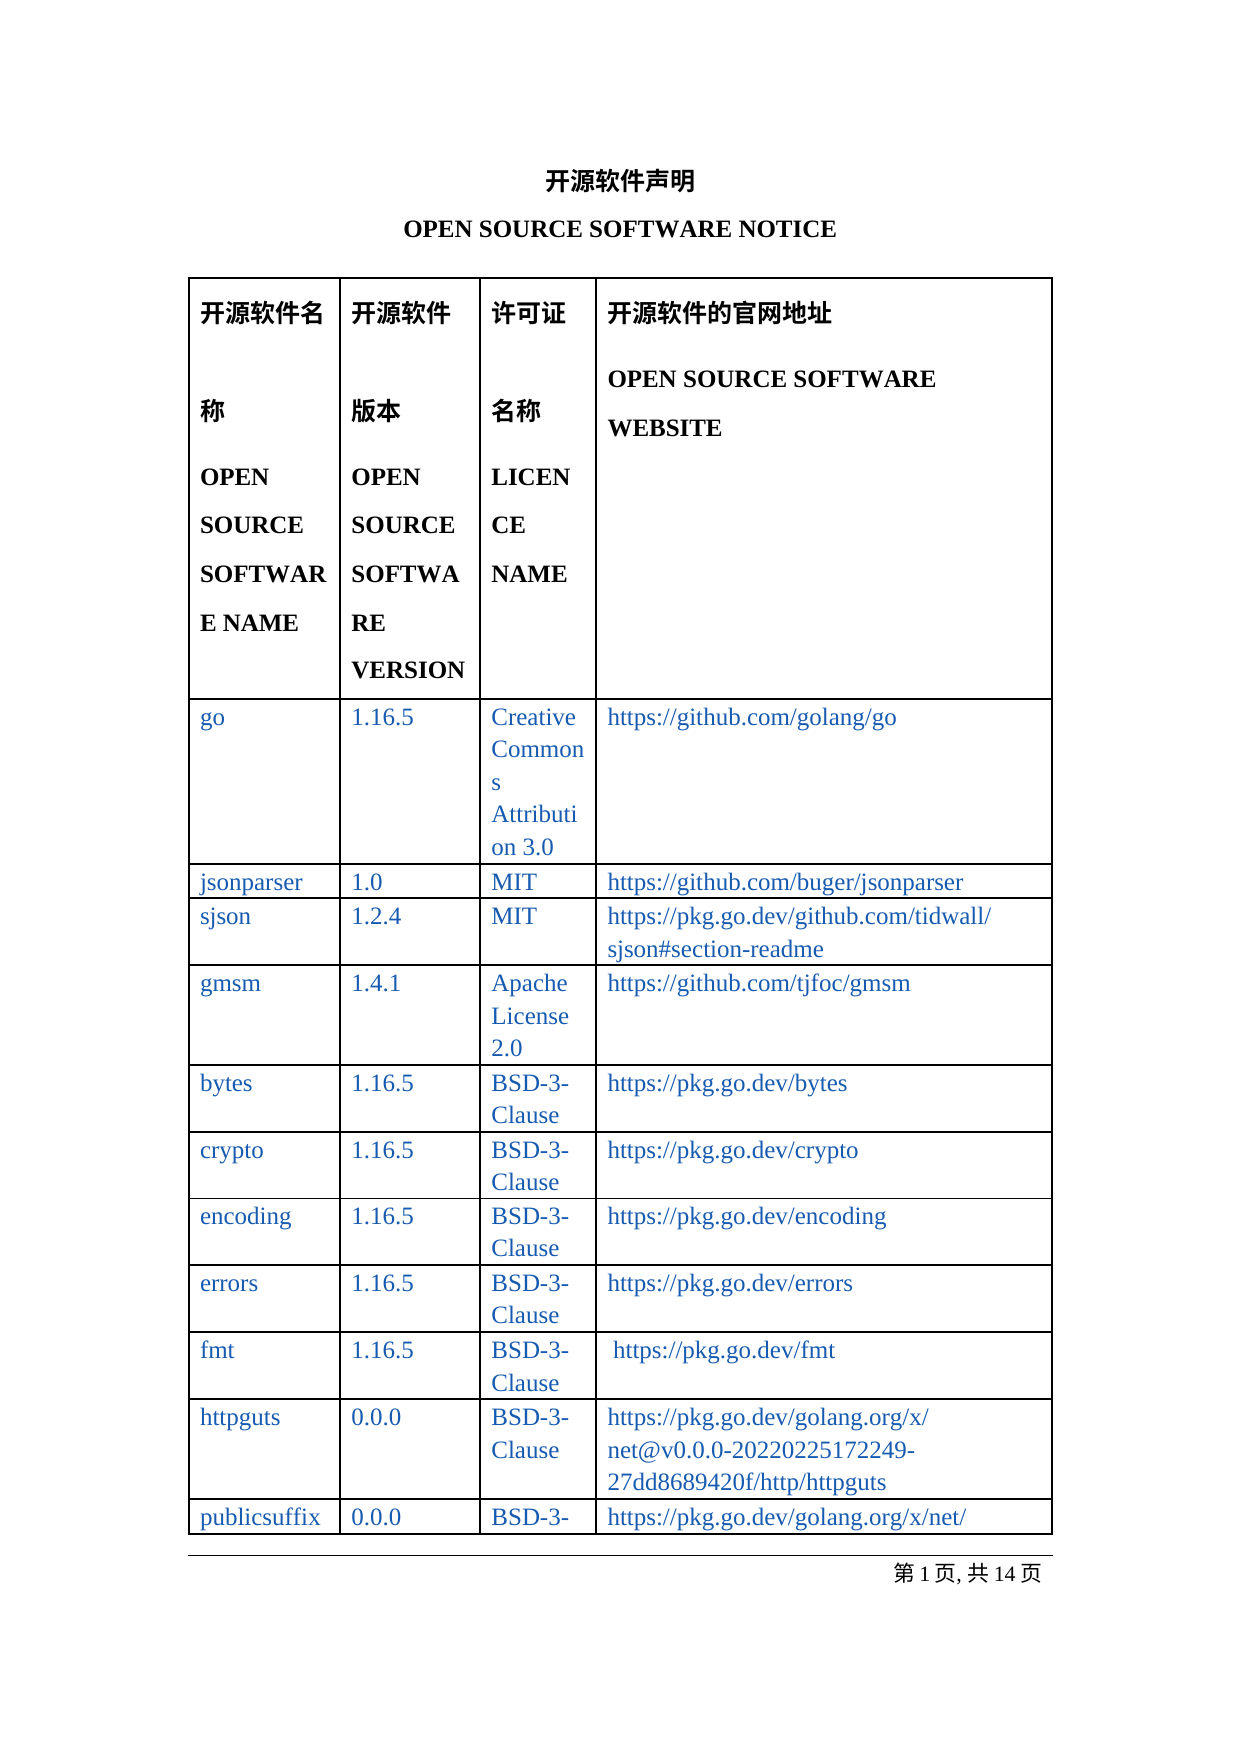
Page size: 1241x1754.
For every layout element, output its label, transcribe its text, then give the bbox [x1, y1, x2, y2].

table_cell BSD-3-Clause [481, 1133, 595, 1198]
table_cell errors [190, 1266, 339, 1331]
table_cell publicsuffix [190, 1500, 339, 1532]
table_cell BSD-3-Clause [481, 1066, 595, 1131]
table_cell Apache License 2.0 [481, 966, 595, 1064]
table_cell httpguts [190, 1400, 339, 1498]
table_cell Creative Commons Attribution 3.0 [481, 700, 595, 863]
table_header 许可证名称 LICENCE NAME [481, 279, 595, 698]
table_cell bytes [190, 1066, 339, 1131]
table_cell MIT [481, 865, 595, 897]
table_cell https://pkg.go.dev/errors [597, 1266, 1051, 1331]
table_cell 1.16.5 [341, 1133, 479, 1198]
table_cell https://pkg.go.dev/bytes [597, 1066, 1051, 1131]
table_cell 1.16.5 [341, 1266, 479, 1331]
table_cell https://pkg.go.dev/encoding [597, 1199, 1051, 1264]
table_cell BSD-3-Clause [481, 1333, 595, 1398]
table_cell https://github.com/tjfoc/gmsm [597, 966, 1051, 1064]
table_cell BSD-3-Clause [481, 1400, 595, 1498]
table_cell 1.4.1 [341, 966, 479, 1064]
table_header 开源软件版本 OPEN SOURCE SOFTWARE VERSION [341, 279, 479, 698]
table_cell fmt [190, 1333, 339, 1398]
table_cell 1.2.4 [341, 899, 479, 964]
table_cell go [190, 700, 339, 863]
table_cell https://github.com/golang/go [597, 700, 1051, 863]
table_cell BSD-3-Clause [481, 1199, 595, 1264]
table_cell gmsm [190, 966, 339, 1064]
table_cell 1.16.5 [341, 700, 479, 863]
table_cell 1.16.5 [341, 1066, 479, 1131]
table_cell BSD-3-Clause [481, 1500, 595, 1532]
table_cell https://pkg.go.dev/crypto [597, 1133, 1051, 1198]
table_cell 1.16.5 [341, 1333, 479, 1398]
table_cell 0.0.0 [341, 1500, 479, 1532]
table_header 开源软件的官网地址 OPEN SOURCE SOFTWARE WEBSITE [597, 279, 1051, 698]
table_cell https://pkg.go.dev/github.com/tidwall/sjson#section-readme [597, 899, 1051, 964]
table_cell MIT [481, 899, 595, 964]
text 开源软件声明 [187, 147, 1053, 212]
table_cell https://github.com/buger/jsonparser [597, 865, 1051, 897]
table_cell crypto [190, 1133, 339, 1198]
table_cell 0.0.0 [341, 1400, 479, 1498]
table_cell 1.16.5 [341, 1199, 479, 1264]
table_cell https://pkg.go.dev/golang.org/x/net@v0.0.0-20220225172249-27dd8689420f/http/httpguts [597, 1400, 1051, 1498]
table_cell encoding [190, 1199, 339, 1264]
table_header 开源软件名称 OPEN SOURCE SOFTWARE NAME [190, 279, 339, 698]
table_cell jsonparser [190, 865, 339, 897]
table_cell 1.0 [341, 865, 479, 897]
text OPEN SOURCE SOFTWARE NOTICE [187, 212, 1053, 245]
table_cell https://pkg.go.dev/fmt [597, 1333, 1051, 1398]
table_cell sjson [190, 899, 339, 964]
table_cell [597, 1500, 1051, 1532]
table_cell BSD-3-Clause [481, 1266, 595, 1331]
